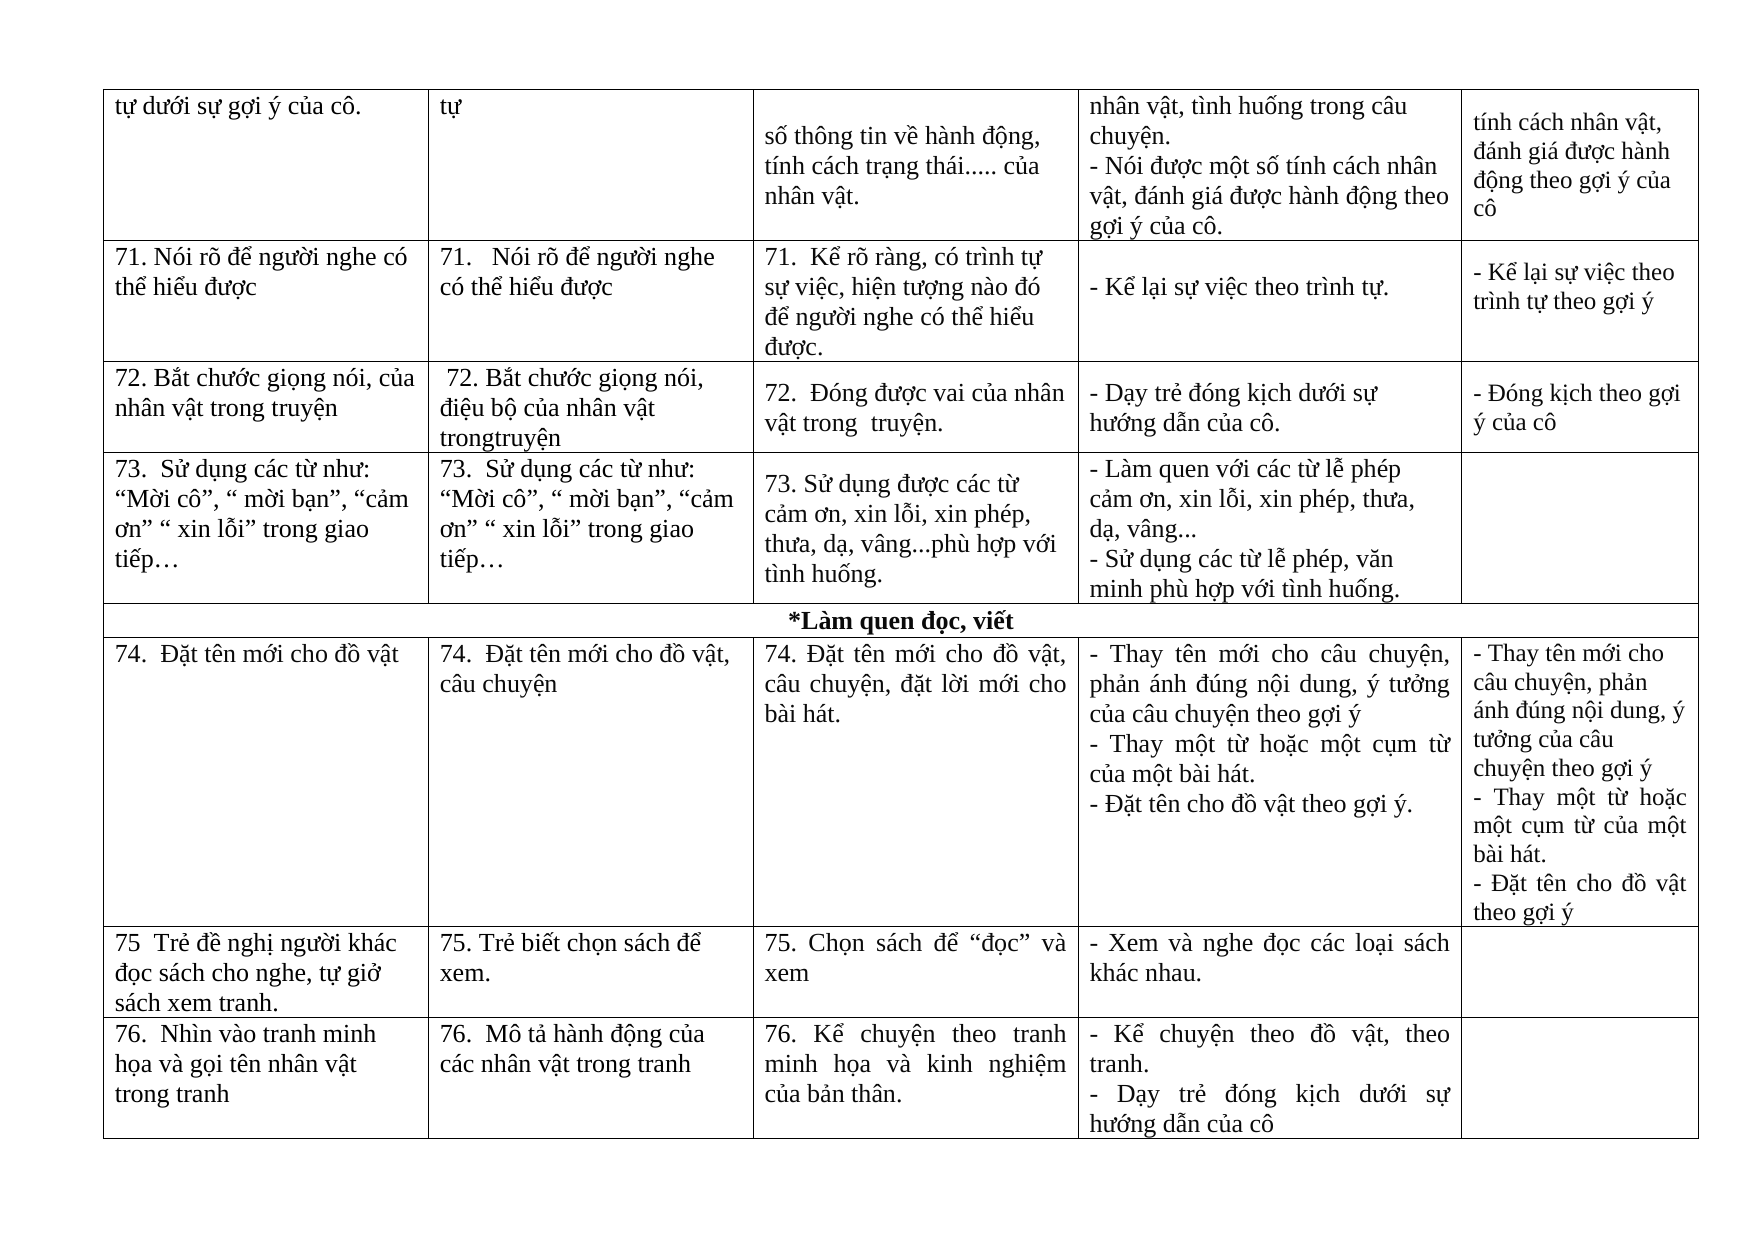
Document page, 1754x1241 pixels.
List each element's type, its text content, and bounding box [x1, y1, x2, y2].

table_cell 72. Đóng được vai của nhân vật trong truyện. [754, 362, 1078, 452]
table_cell [1462, 1018, 1698, 1138]
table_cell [1462, 90, 1698, 240]
table_cell - Kể lại sự việc theo trình tự. [1079, 241, 1461, 361]
table_cell 73. Sử dụng được các từ cảm ơn, xin lỗi, xin phép, thưa, dạ, vâng...phù hợp với tình huống. [754, 453, 1078, 603]
table_cell 71. Nói rõ để người nghe có thể hiểu được [104, 241, 428, 361]
table_cell 75. Chọn sách để “đọc” và xem [754, 927, 1078, 1017]
table_cell [1462, 453, 1698, 603]
table_cell 72. Bắt chước giọng nói, điệu bộ của nhân vật trongtruyện [429, 362, 753, 452]
table_cell [1462, 927, 1698, 1017]
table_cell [754, 90, 1078, 240]
table_cell - Dạy trẻ đóng kịch dưới sự hướng dẫn của cô. [1079, 362, 1461, 452]
table_cell 73. Sử dụng các từ như: “Mời cô”, “ mời bạn”, “cảm ơn” “ xin lỗi” trong giao tiếp… [104, 453, 428, 603]
table_cell 72. Bắt chước giọng nói, của nhân vật trong truyện [104, 362, 428, 452]
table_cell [429, 90, 753, 240]
table_cell 73. Sử dụng các từ như: “Mời cô”, “ mời bạn”, “cảm ơn” “ xin lỗi” trong giao tiếp… [429, 453, 753, 603]
table_cell 74. Đặt tên mới cho đồ vật, câu chuyện, đặt lời mới cho bài hát. [754, 638, 1078, 926]
table_cell 76. Kể chuyện theo tranh minh họa và kinh nghiệm của bản thân. [754, 1018, 1078, 1138]
table_cell 71. Nói rõ để người nghe có thể hiểu được [429, 241, 753, 361]
table_cell 76. Nhìn vào tranh minh họa và gọi tên nhân vật trong tranh [104, 1018, 428, 1138]
table_cell - Thay tên mới cho câu chuyện, phản ánh đúng nội dung, ý tưởng của câu chuyện theo gợi ý - Thay một từ hoặc một cụm từ của một bài hát. - Đặt tên cho đồ vật theo gợi ý. [1079, 638, 1461, 926]
table_cell - Đóng kịch theo gợi ý của cô [1462, 362, 1698, 452]
table_cell - Kể lại sự việc theo trình tự theo gợi ý [1462, 241, 1698, 361]
table_cell - Kể chuyện theo đồ vật, theo tranh. - Dạy trẻ đóng kịch dưới sự hướng dẫn của cô [1079, 1018, 1461, 1138]
table_cell 76. Mô tả hành động của các nhân vật trong tranh [429, 1018, 753, 1138]
table_cell 75. Trẻ biết chọn sách để xem. [429, 927, 753, 1017]
table_cell - Thay tên mới cho câu chuyện, phản ánh đúng nội dung, ý tưởng của câu chuyện theo gợi ý - Thay một từ hoặc một cụm từ của một bài hát. - Đặt tên cho đồ vật theo gợi ý [1462, 638, 1698, 926]
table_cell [1079, 90, 1461, 240]
table_cell 74. Đặt tên mới cho đồ vật [104, 638, 428, 926]
table_cell - Xem và nghe đọc các loại sách khác nhau. [1079, 927, 1461, 1017]
table_cell 75 Trẻ đề nghị người khác đọc sách cho nghe, tự giở sách xem tranh. [104, 927, 428, 1017]
table_cell 71. Kể rõ ràng, có trình tự sự việc, hiện tượng nào đó để người nghe có thể hiểu được. [754, 241, 1078, 361]
table_cell *Làm quen đọc, viết [104, 604, 1698, 637]
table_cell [104, 90, 428, 240]
table_cell 74. Đặt tên mới cho đồ vật, câu chuyện [429, 638, 753, 926]
table_cell - Làm quen với các từ lễ phép cảm ơn, xin lỗi, xin phép, thưa, dạ, vâng... - Sử dụng các từ lễ phép, văn minh phù hợp với tình huống. [1079, 453, 1461, 603]
